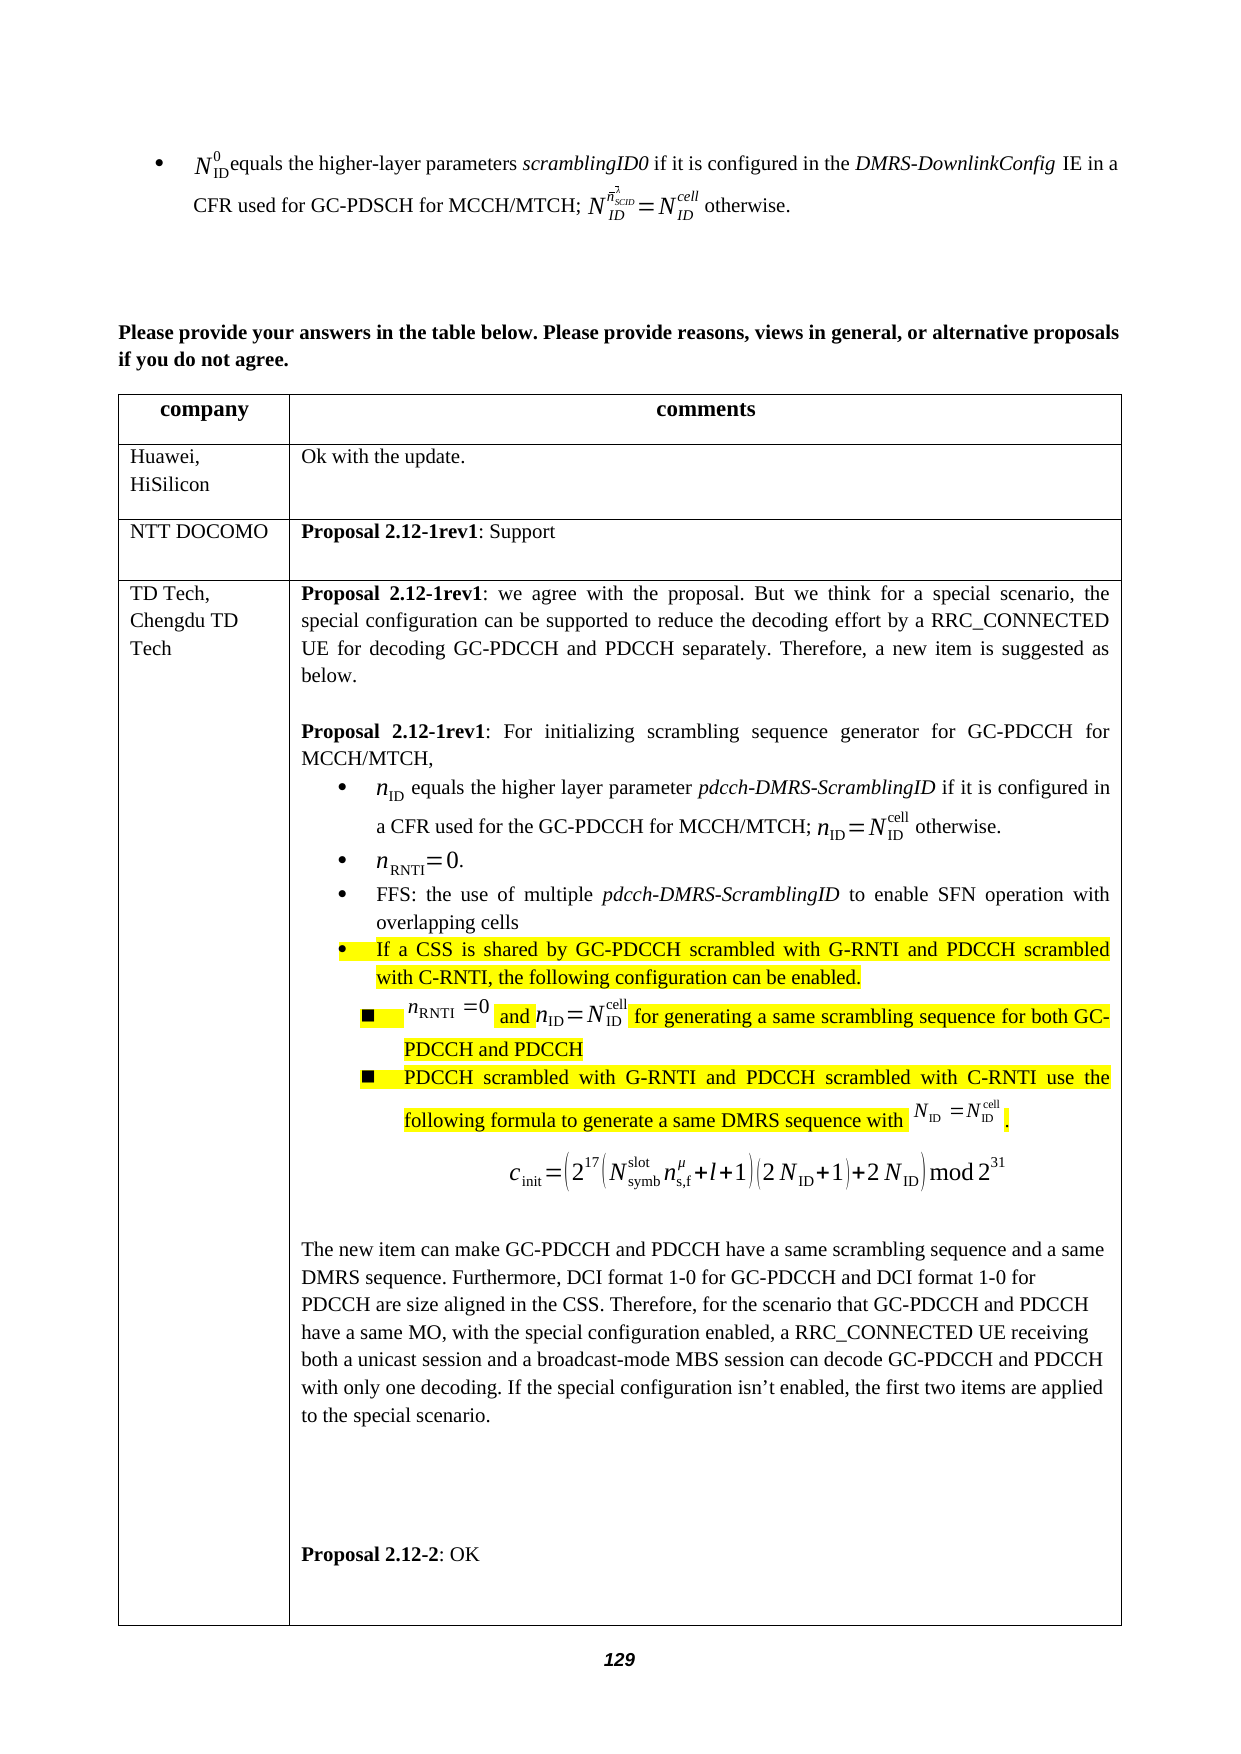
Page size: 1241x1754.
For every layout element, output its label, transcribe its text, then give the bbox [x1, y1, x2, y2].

text Please provide your answers in the table below. Please provide reasons, views in general, or alternative proposals if you do not agree. [118, 320, 1122, 371]
list equals the higher-layer parameters scramblingID0 if it is configured in the DMRS-DownlinkConfig IE in a CFR used for GC-PDSCH for MCCH/MTCH; otherwise. [156, 148, 1122, 223]
table_header comments [290, 395, 1121, 443]
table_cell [290, 581, 1121, 1624]
table_cell NTT DOCOMO [119, 520, 289, 579]
table_cell Ok with the update. [290, 445, 1121, 518]
table_cell Proposal 2.12-1rev1: Support [290, 520, 1121, 579]
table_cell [119, 581, 289, 1624]
table_cell Huawei, HiSilicon [119, 445, 289, 518]
table_header company [119, 395, 289, 443]
